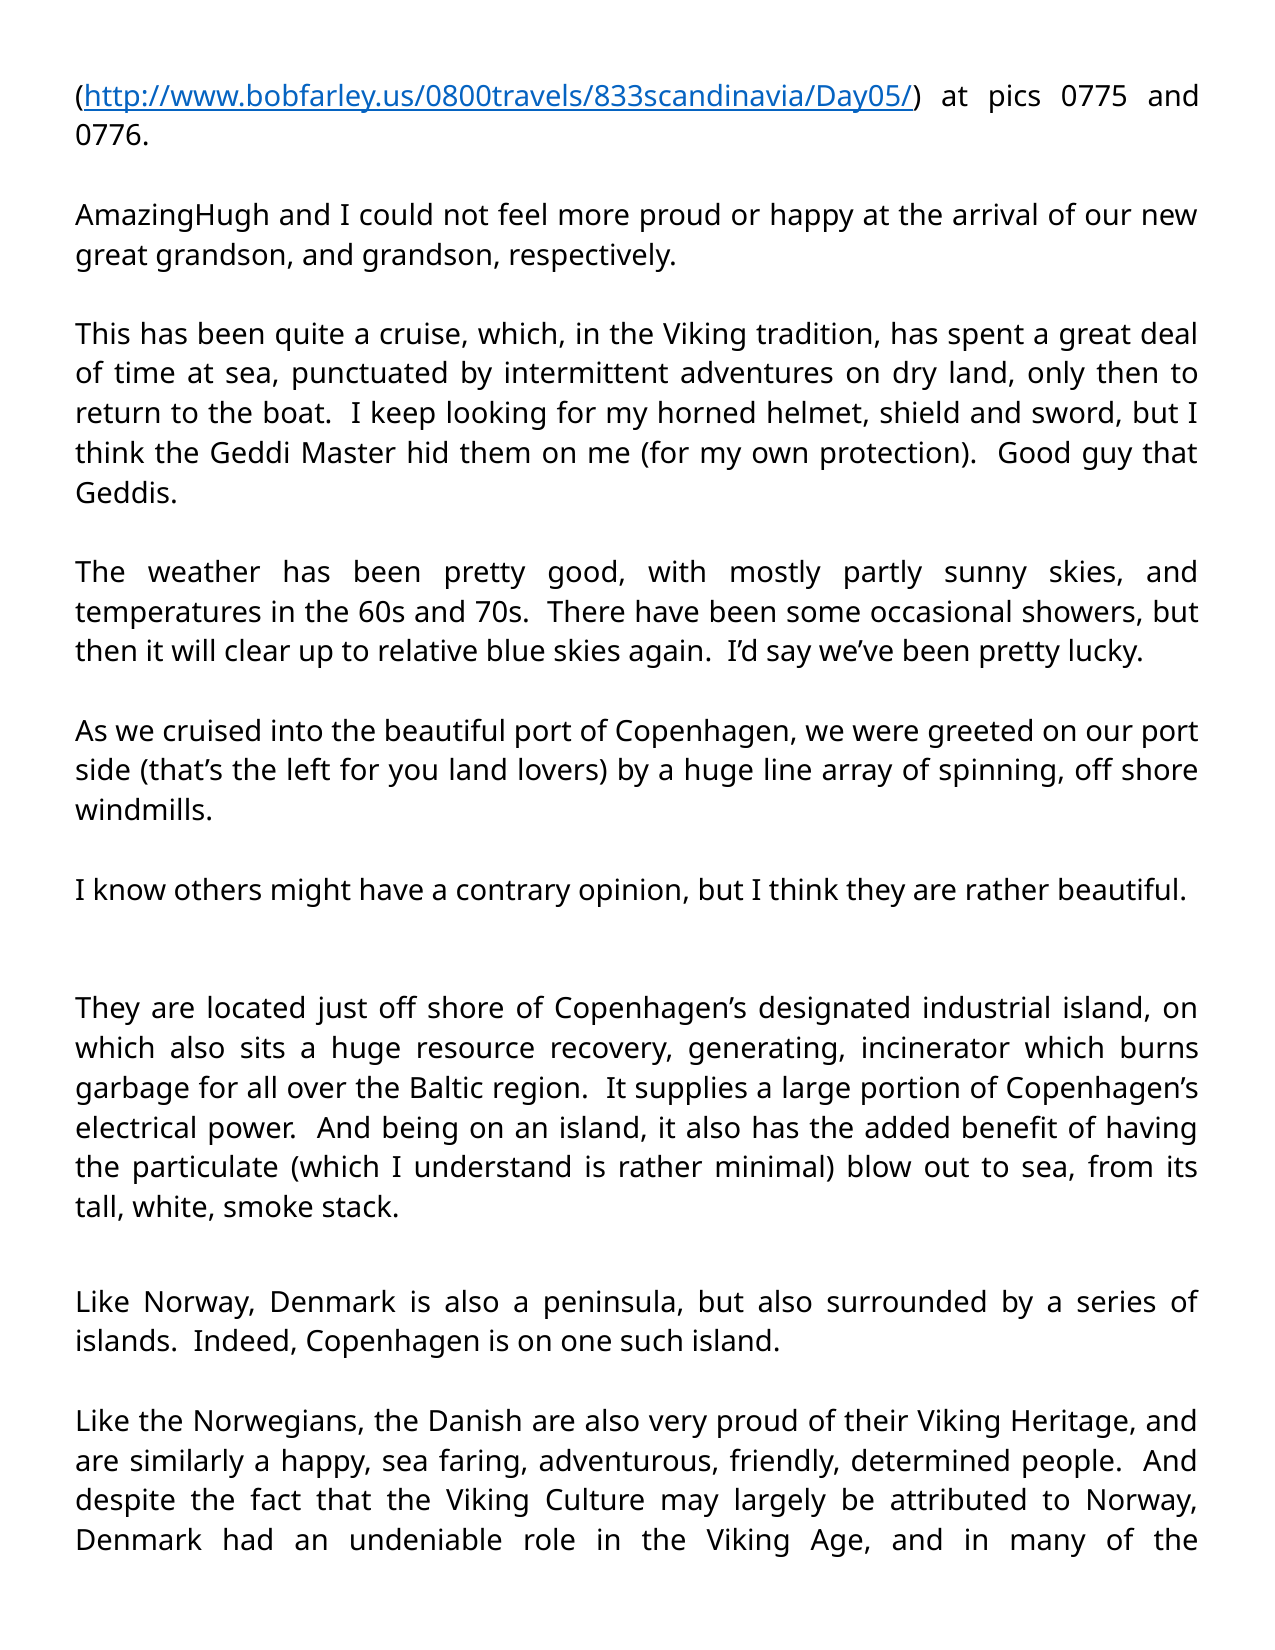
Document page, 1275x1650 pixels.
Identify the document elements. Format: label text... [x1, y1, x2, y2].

text As we cruised into the beautiful port of Copenhagen, we were greeted on our port side (that’s the left for you land lovers) by a huge line array of spinning, off shore windmills. [75, 710, 1200, 829]
text (http://www.bobfarley.us/0800travels/833scandinavia/Day05/) at pics 0775 and 0776. [75, 75, 1200, 154]
text AmazingHugh and I could not feel more proud or happy at the arrival of our new great grandson, and grandson, respectively. [75, 194, 1200, 273]
text The weather has been pretty good, with mostly partly sunny skies, and temperatures in the 60s and 70s. There have been some occasional showers, but then it will clear up to relative blue skies again. I’d say we’ve been pretty lucky. [75, 551, 1200, 670]
text I know others might have a contrary opinion, but I think they are rather beautiful. [75, 869, 1200, 908]
text They are located just off shore of Copenhagen’s designated industrial island, on which also sits a huge resource recovery, generating, incinerator which burns garbage for all over the Baltic region. It supplies a large portion of Copenhagen’s electrical power. And being on an island, it also has the added benefit of having the particulate (which I understand is rather minimal) blow out to sea, from its tall, white, smoke stack. [75, 988, 1200, 1226]
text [75, 1400, 1200, 1559]
text Like Norway, Denmark is also a peninsula, but also surrounded by a series of islands. Indeed, Copenhagen is on one such island. [75, 1281, 1200, 1360]
text This has been quite a cruise, which, in the Viking tradition, has spent a great deal of time at sea, punctuated by intermittent adventures on dry land, only then to return to the boat. I keep looking for my horned helmet, shield and sword, but I think the Geddi Master hid them on me (for my own protection). Good guy that Geddis. [75, 313, 1200, 512]
